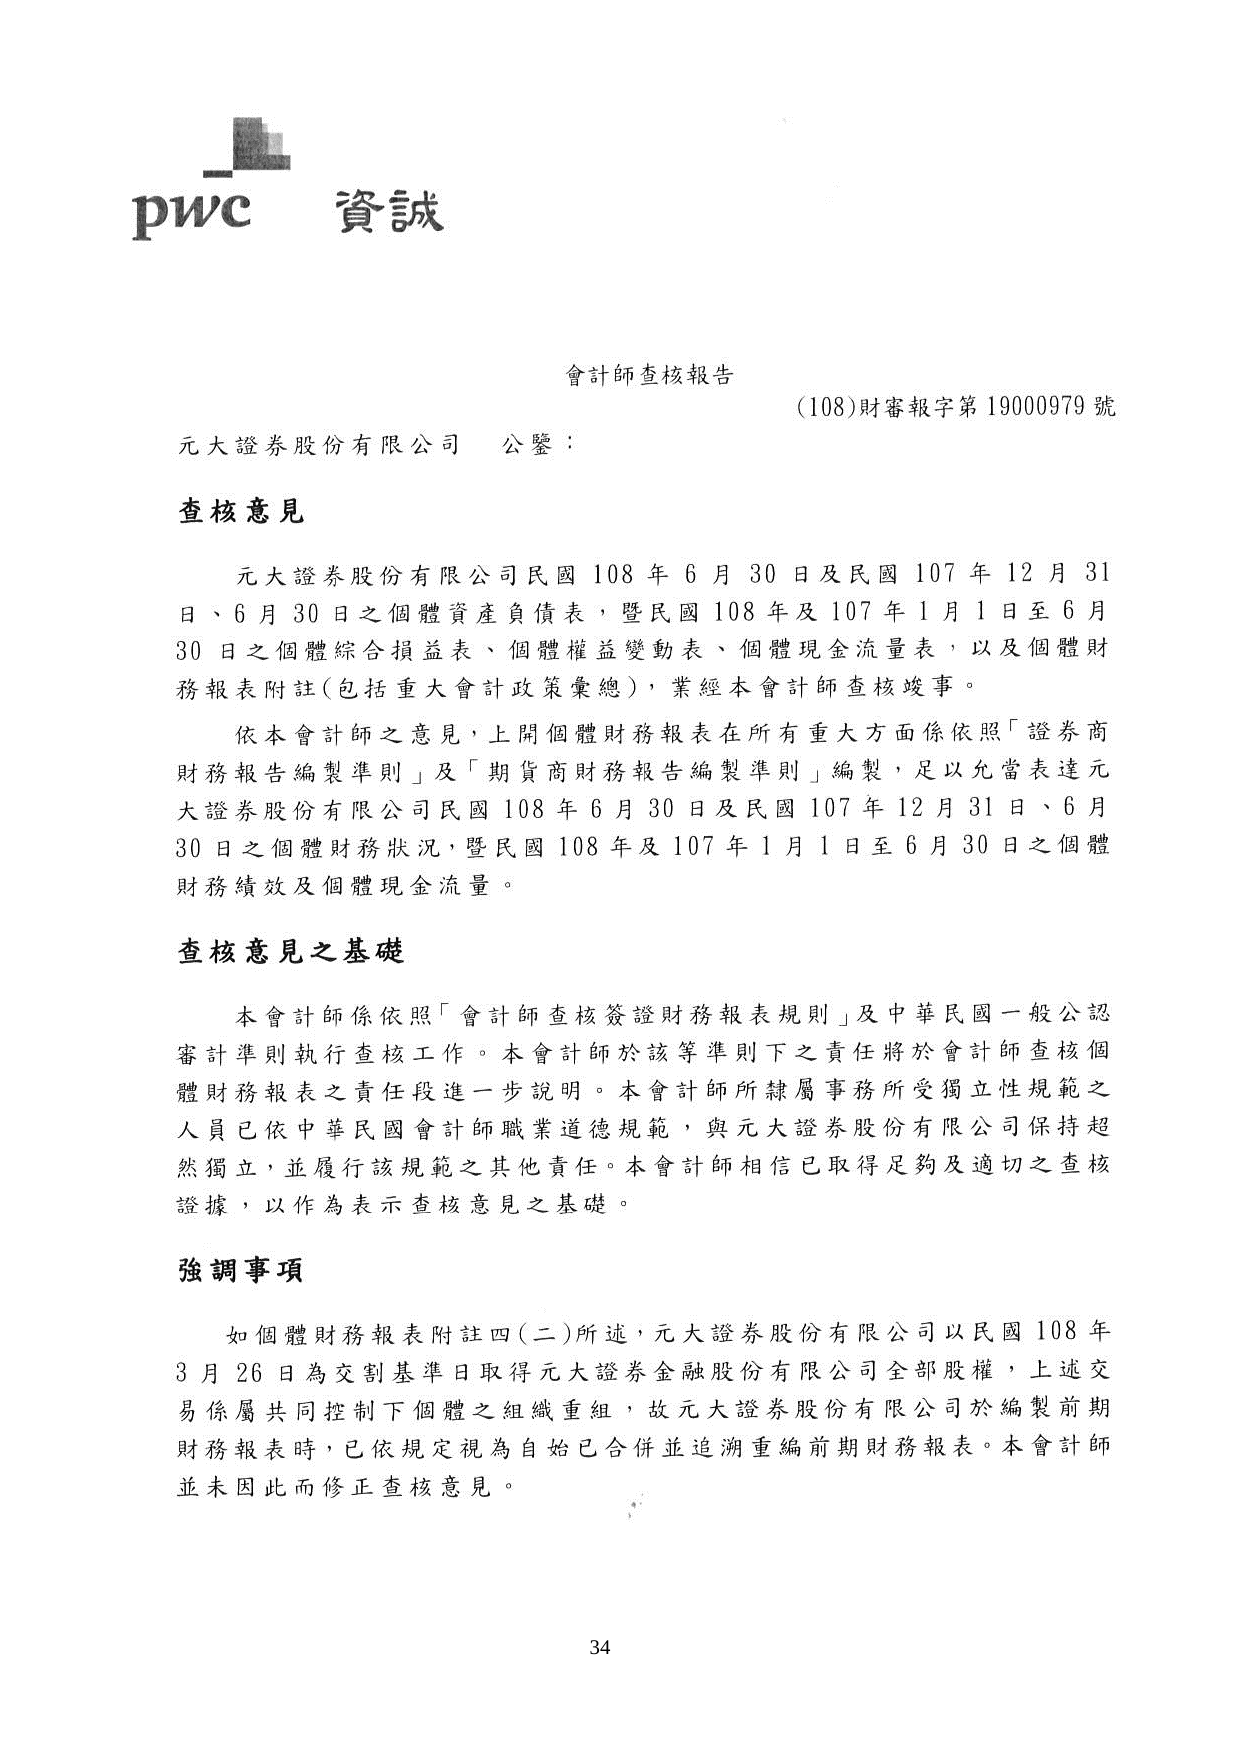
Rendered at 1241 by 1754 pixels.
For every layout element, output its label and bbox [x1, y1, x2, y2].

picture [112, 102, 1137, 1529]
